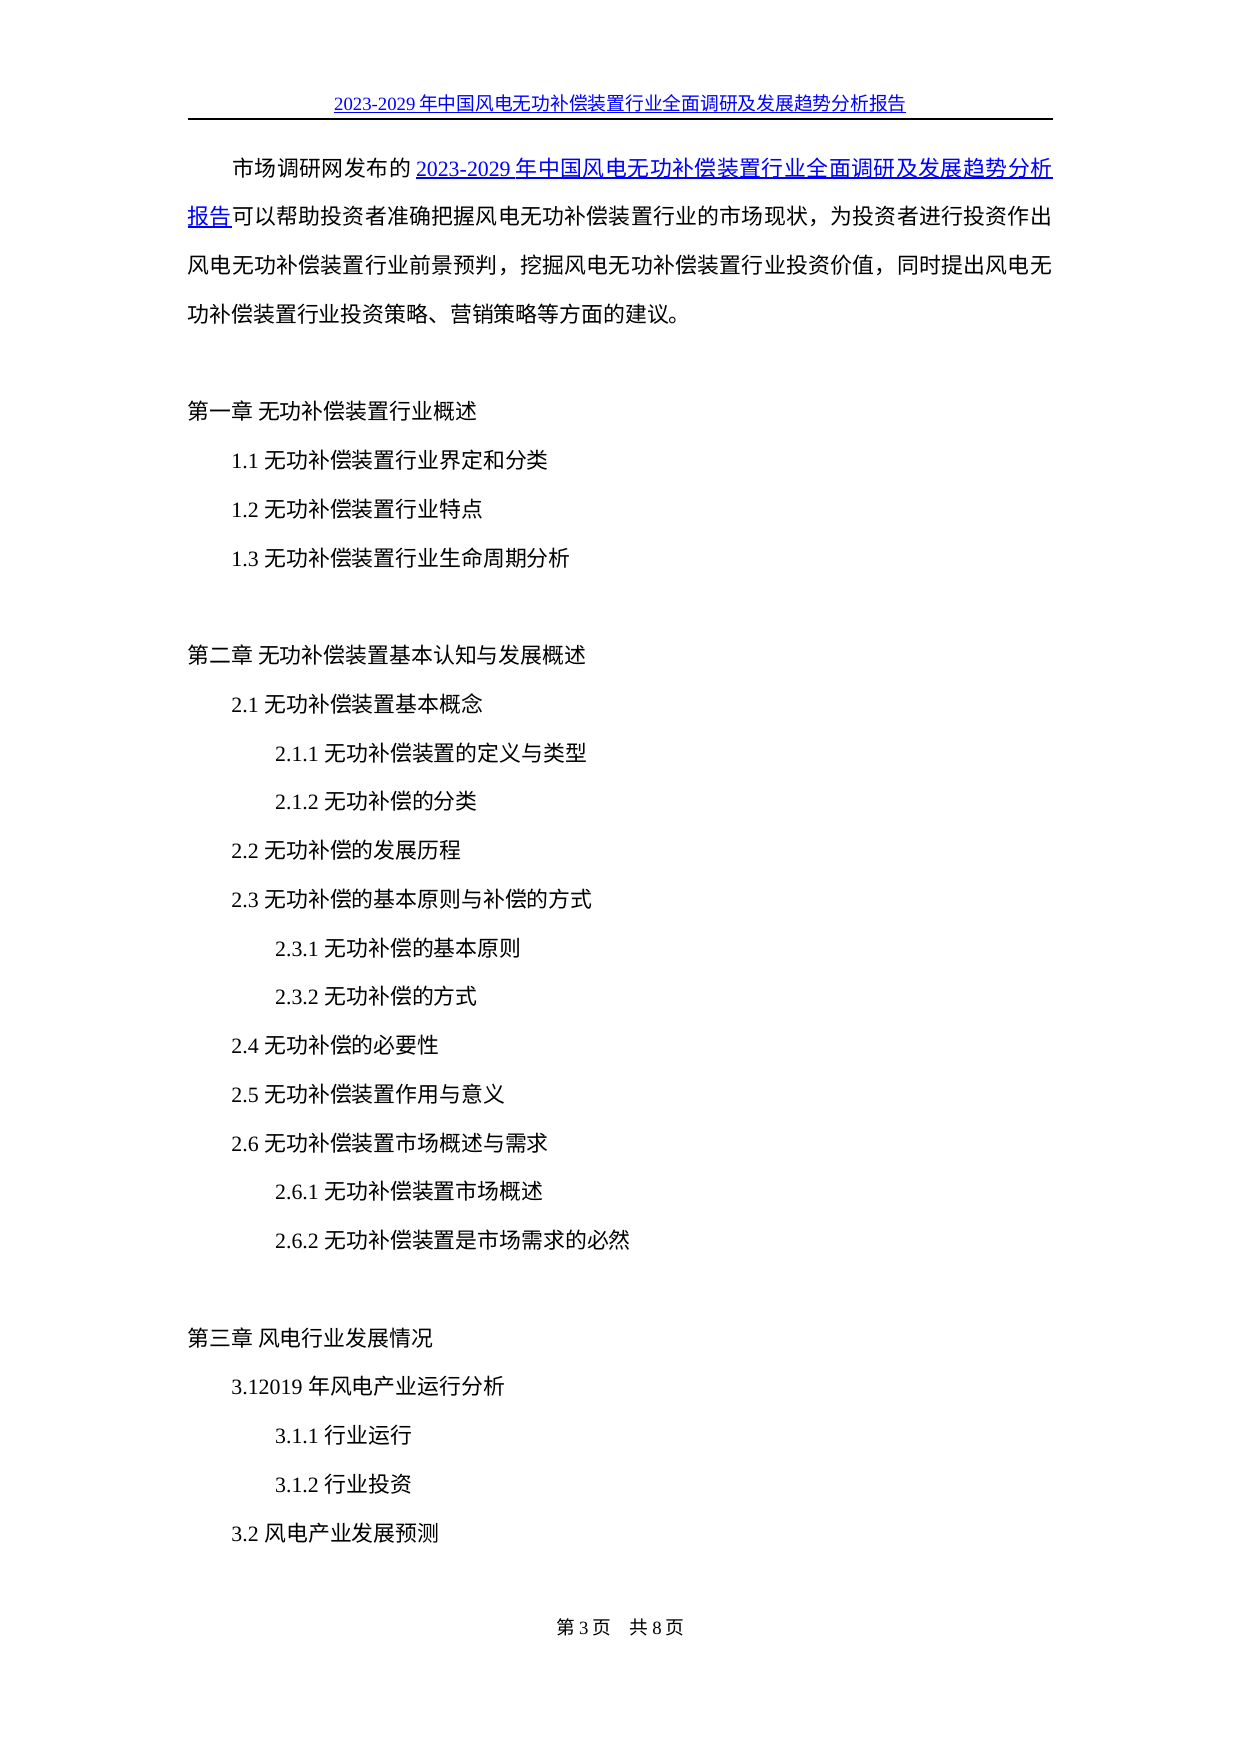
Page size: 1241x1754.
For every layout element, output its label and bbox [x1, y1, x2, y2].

text [187, 150, 1053, 1548]
